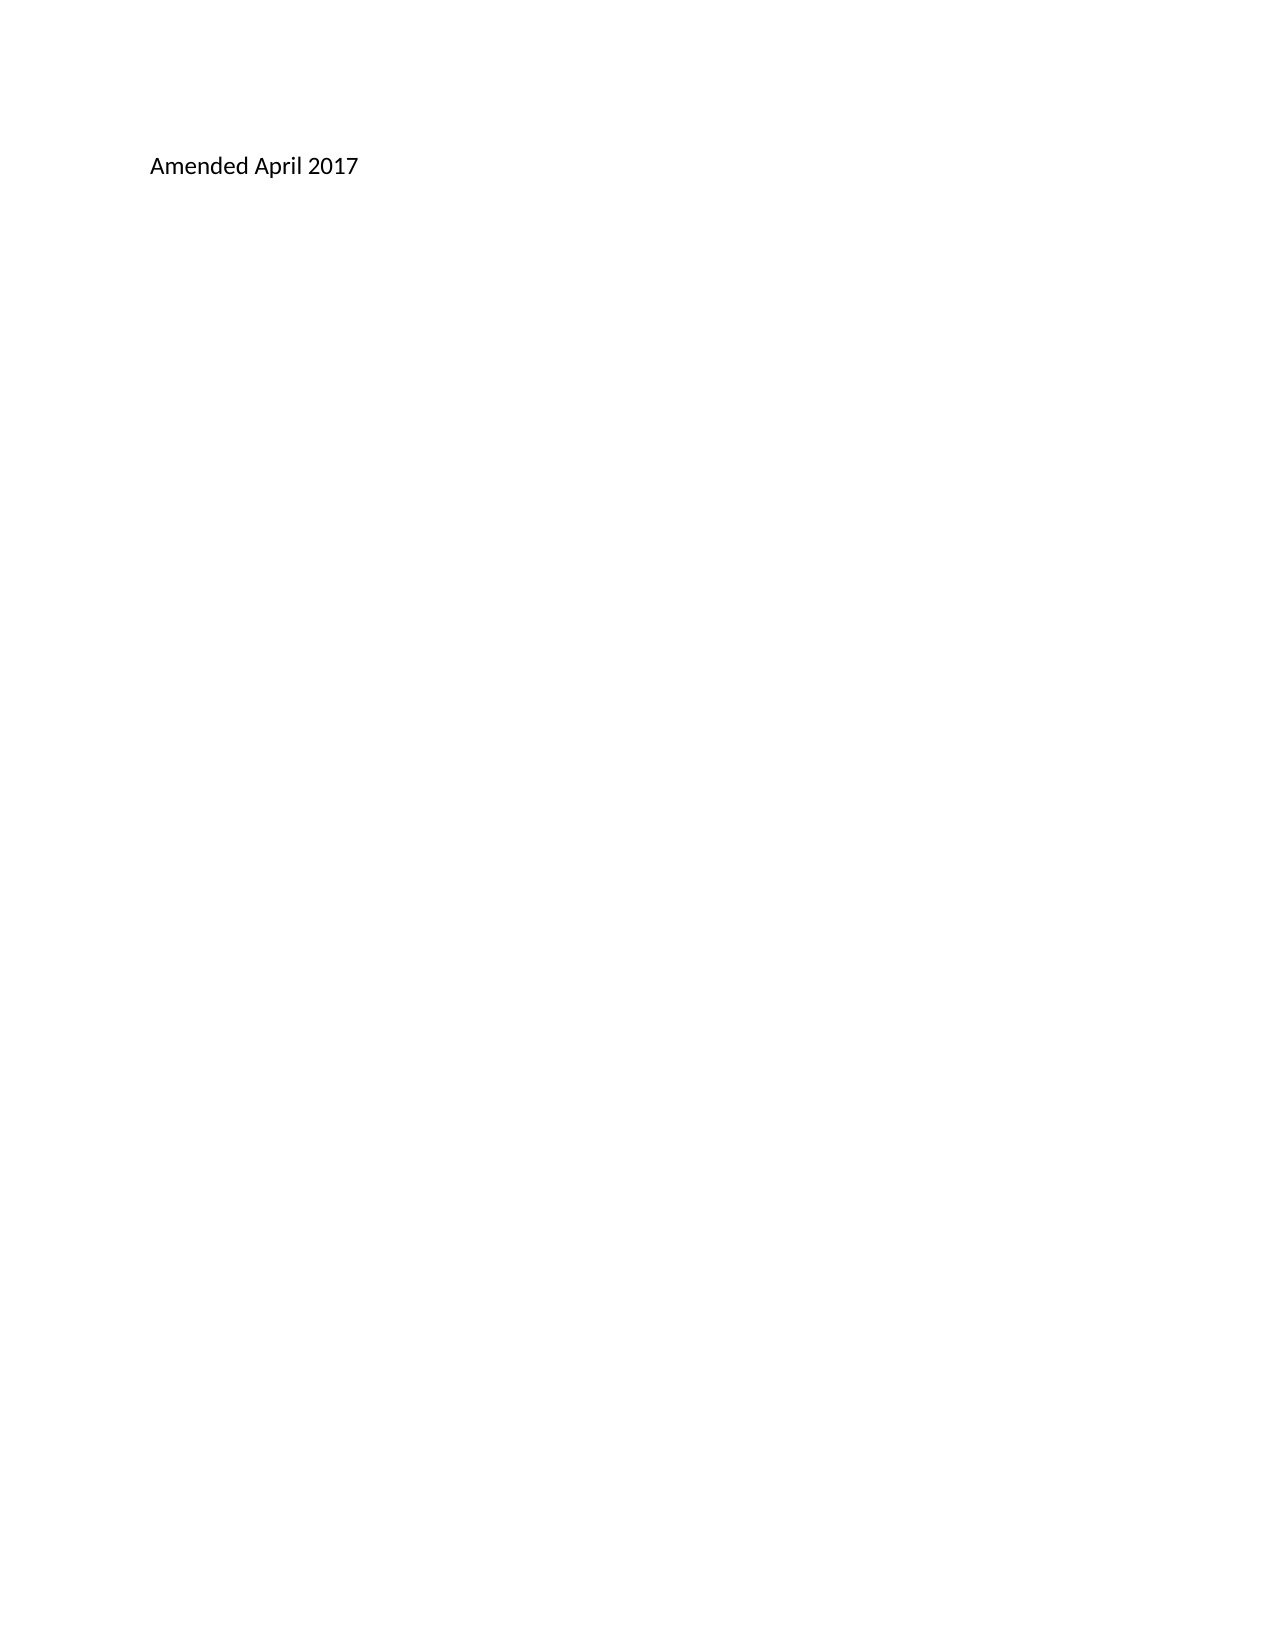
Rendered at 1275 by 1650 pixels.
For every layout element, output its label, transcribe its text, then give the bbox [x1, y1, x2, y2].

text Amended April 2017 [150, 150, 1125, 181]
